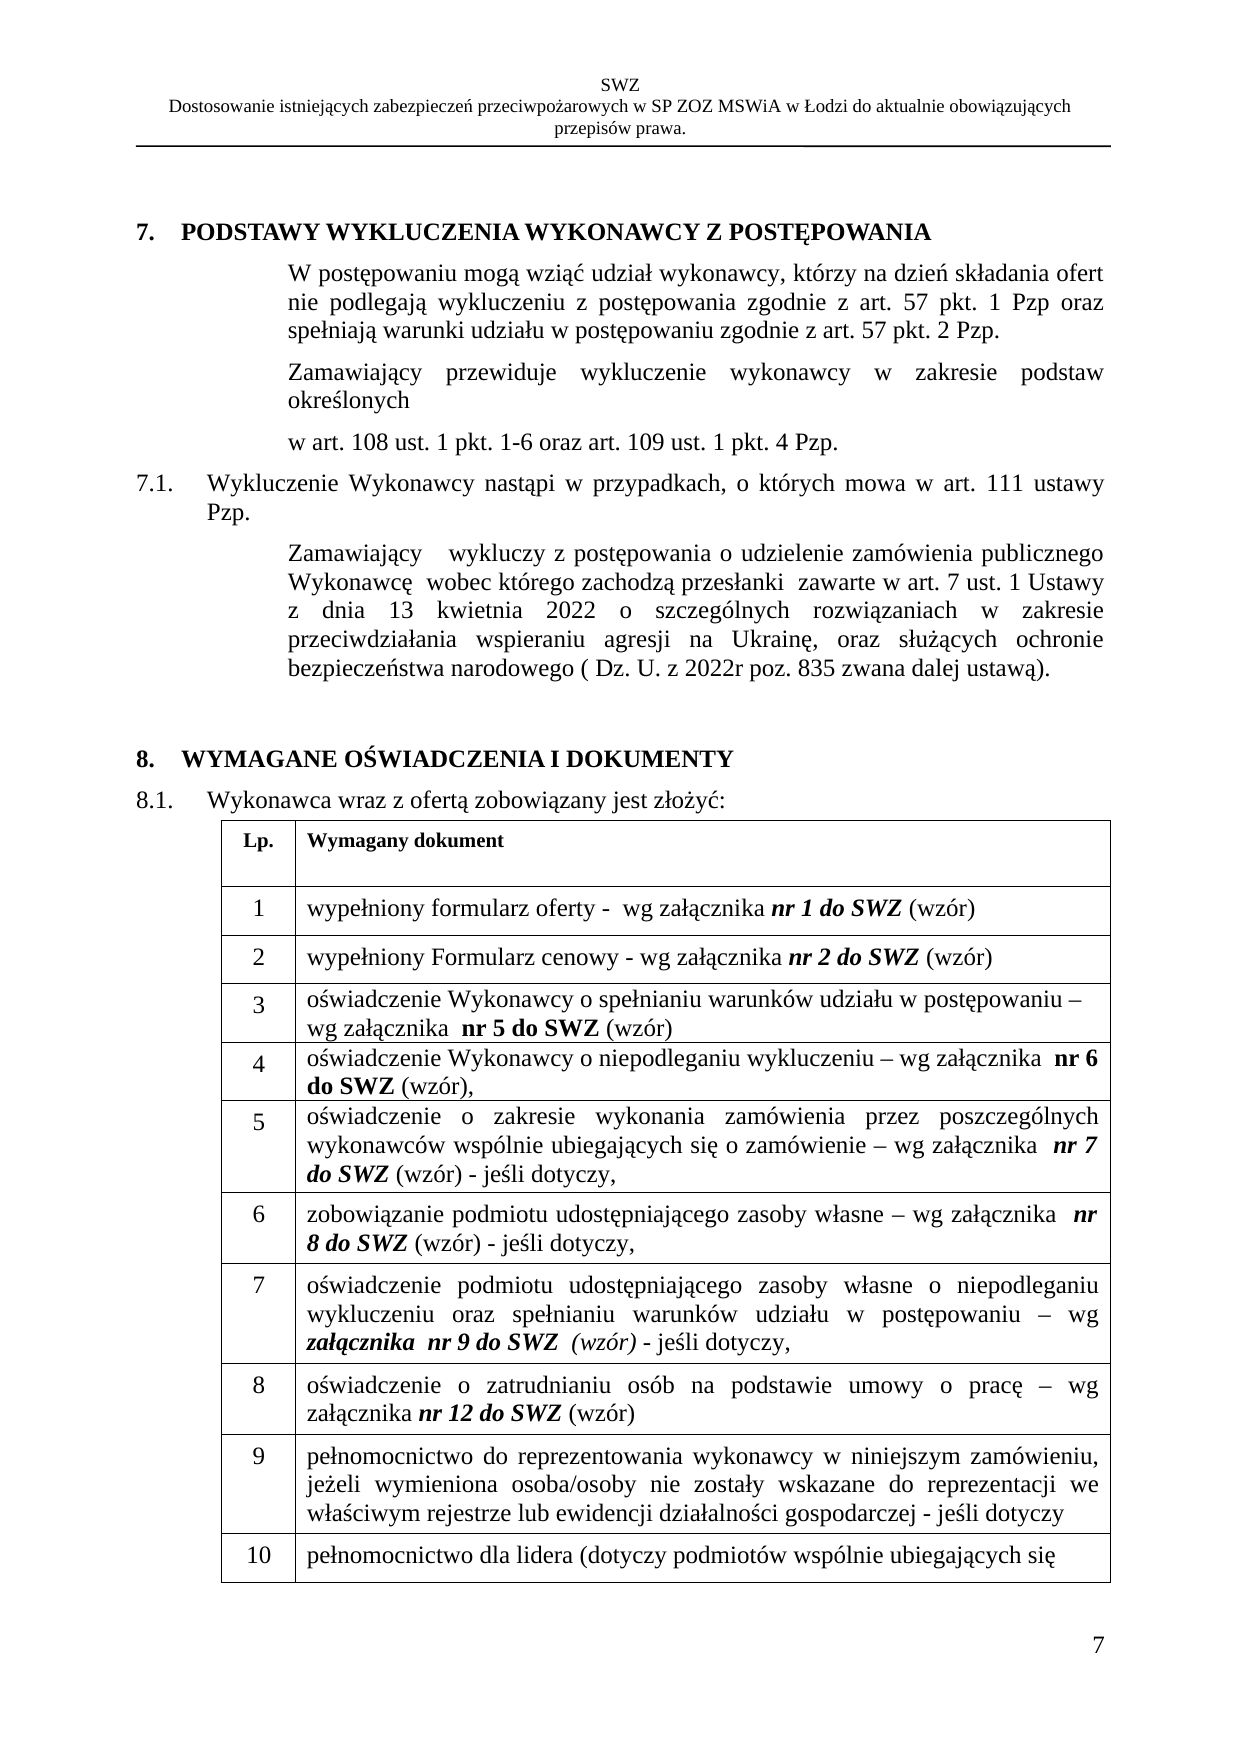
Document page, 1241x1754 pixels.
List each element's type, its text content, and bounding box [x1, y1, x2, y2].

table_cell 10 [222, 1534, 295, 1582]
table_cell oświadczenie o zatrudnianiu osób na podstawie umowy o pracę – wg załącznika nr 12 do SWZ (wzór) [296, 1364, 1110, 1433]
list Wykonawca wraz z ofertą zobowiązany jest złożyć: [136, 785, 1104, 814]
table_cell 9 [222, 1435, 295, 1533]
list WYMAGANE OŚWIADCZENIA i DOKUMENTY [136, 744, 1104, 773]
subtitle w art. 108 ust. 1 pkt. 1-6 oraz art. 109 ust. 1 pkt. 4 Pzp. [288, 427, 1104, 456]
table_cell oświadczenie Wykonawcy o spełnianiu warunków udziału w postępowaniu – wg załącznika nr 5 do SWZ (wzór) [296, 984, 1110, 1042]
table_cell oświadczenie Wykonawcy o niepodleganiu wykluczeniu – wg załącznika nr 6 do SWZ (wzór), [296, 1043, 1110, 1100]
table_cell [296, 1534, 1110, 1582]
subtitle Zamawiający wykluczy z postępowania o udzielenie zamówienia publicznego Wykonawcę wobec którego zachodzą przesłanki zawarte w art. 7 ust. 1 Ustawy z dnia 13 kwietnia 2022 o szczególnych rozwiązaniach w zakresie przeciwdziałania wspieraniu agresji na Ukrainę, oraz służących ochronie bezpieczeństwa narodowego ( Dz. U. z 2022r poz. 835 zwana dalej ustawą). [288, 538, 1104, 682]
table_cell oświadczenie podmiotu udostępniającego zasoby własne o niepodleganiu wykluczeniu oraz spełnianiu warunków udziału w postępowaniu – wg załącznika nr 9 do SWZ (wzór) - jeśli dotyczy, [296, 1264, 1110, 1362]
table_cell pełnomocnictwo do reprezentowania wykonawcy w niniejszym zamówieniu, jeżeli wymieniona osoba/osoby nie zostały wskazane do reprezentacji we właściwym rejestrze lub ewidencji działalności gospodarczej - jeśli dotyczy [296, 1435, 1110, 1533]
table_cell 1 [222, 887, 295, 934]
subtitle W postępowaniu mogą wziąć udział wykonawcy, którzy na dzień składania ofert nie podlegają wykluczeniu z postępowania zgodnie z art. 57 pkt. 1 Pzp oraz spełniają warunki udziału w postępowaniu zgodnie z art. 57 pkt. 2 Pzp. [288, 258, 1104, 344]
list Wykluczenie Wykonawcy nastąpi w przypadkach, o których mowa w art. 111 ustawy Pzp. [136, 468, 1104, 526]
table_cell 8 [222, 1364, 295, 1433]
table_cell wypełniony Formularz cenowy - wg załącznika nr 2 do SWZ (wzór) [296, 936, 1110, 983]
table_cell 5 [222, 1101, 295, 1192]
table_cell oświadczenie o zakresie wykonania zamówienia przez poszczególnych wykonawców wspólnie ubiegających się o zamówienie – wg załącznika nr 7 do SWZ (wzór) - jeśli dotyczy, [296, 1101, 1110, 1192]
table_cell 3 [222, 984, 295, 1042]
table_cell 6 [222, 1193, 295, 1263]
table_cell 4 [222, 1043, 295, 1100]
subtitle Zamawiający przewiduje wykluczenie wykonawcy w zakresie podstaw określonych [288, 357, 1104, 414]
table_cell zobowiązanie podmiotu udostępniającego zasoby własne – wg załącznika nr 8 do SWZ (wzór) - jeśli dotyczy, [296, 1193, 1110, 1263]
table_cell wypełniony formularz oferty - wg załącznika nr 1 do SWZ (wzór) [296, 887, 1110, 934]
table_header Wymagany dokument [296, 821, 1110, 886]
table_cell 2 [222, 936, 295, 983]
table_cell 7 [222, 1264, 295, 1362]
table_header Lp. [222, 821, 295, 886]
list Podstawy wykluczenia wykonawcy Z POSTĘPOWANIA [136, 217, 1104, 246]
